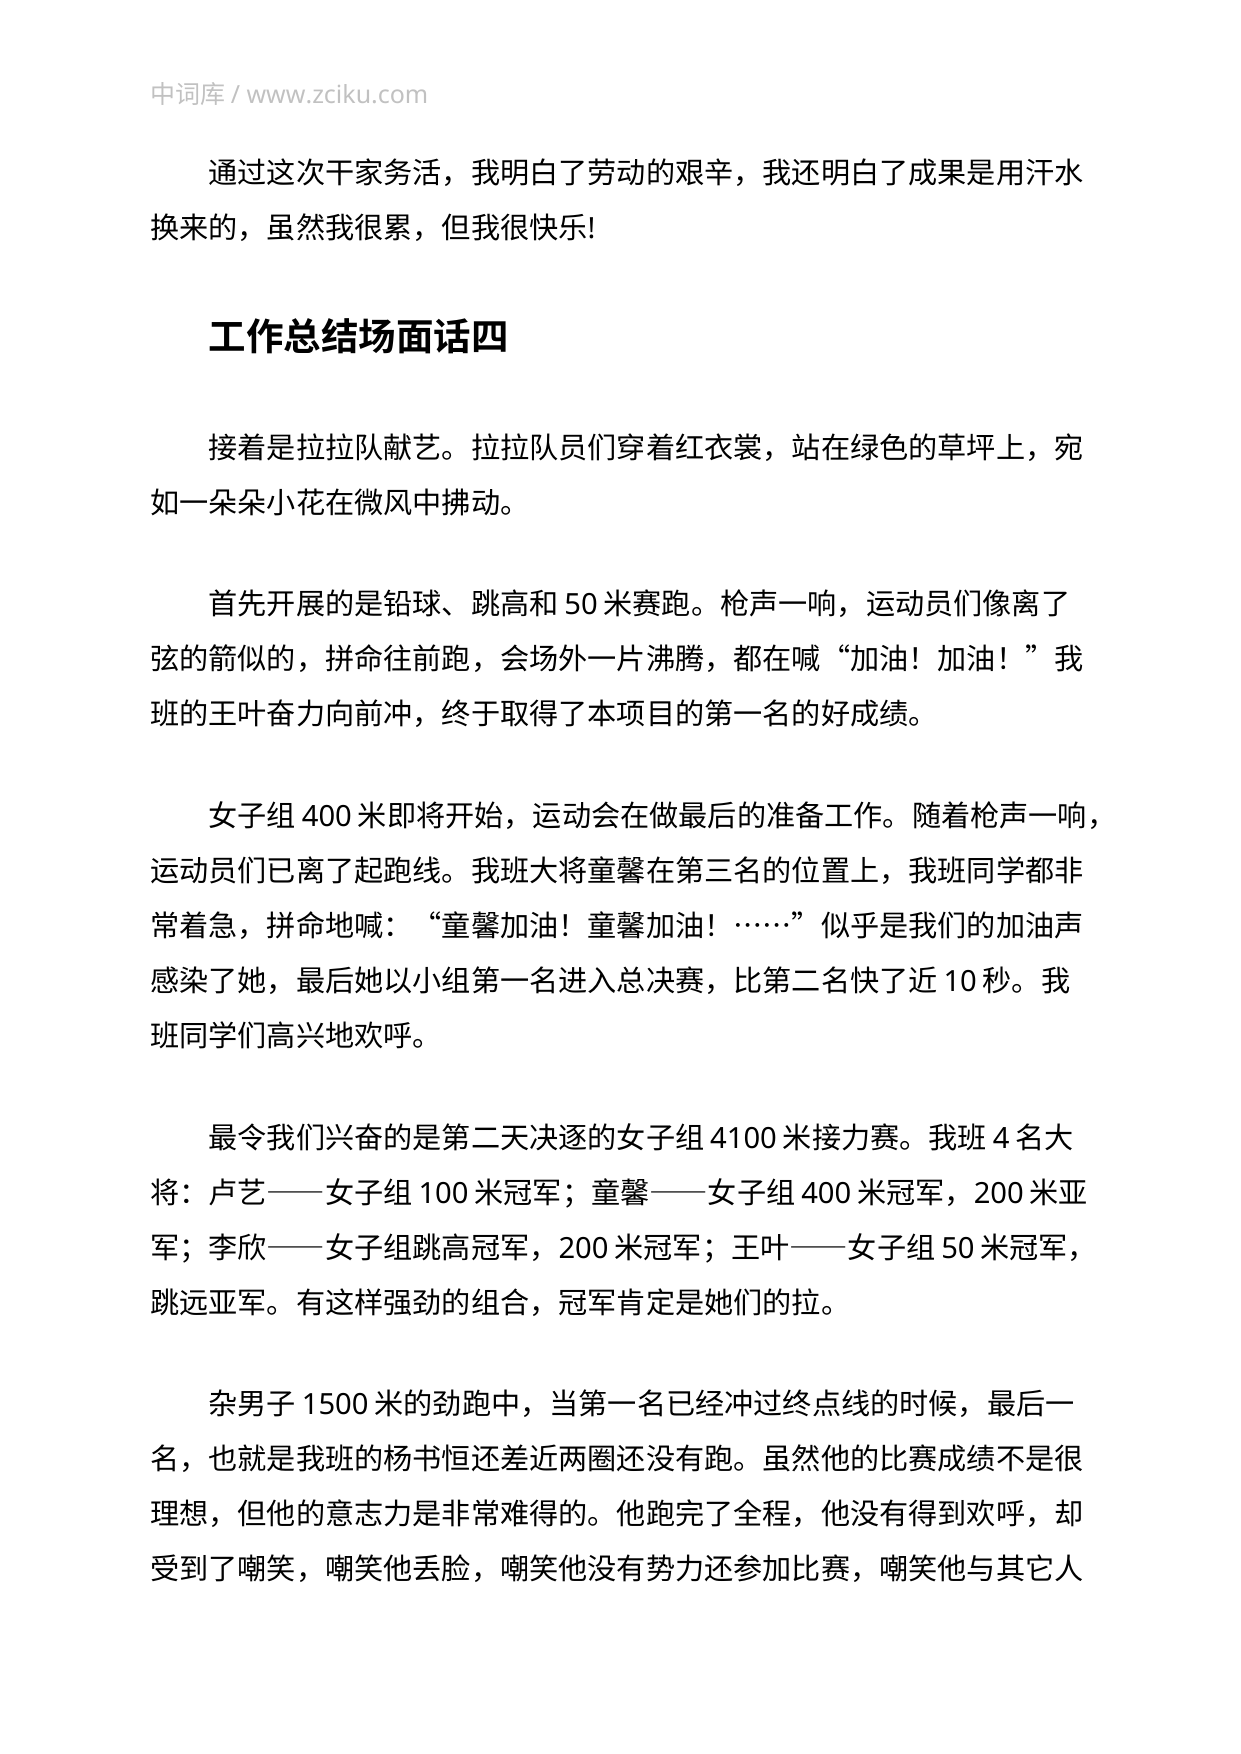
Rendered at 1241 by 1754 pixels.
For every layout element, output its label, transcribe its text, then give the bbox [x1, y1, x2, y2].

text 最令我们兴奋的是第二天决逐的女子组4100米接力赛。我班4名大将：卢艺——女子组100米冠军；童馨——女子组400米冠军，200米亚军；李欣——女子组跳高冠军，200米冠军；王叶——女子组50米冠军，跳远亚军。有这样强劲的组合，冠军肯定是她们的拉。 [150, 1114, 1090, 1321]
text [150, 1381, 1090, 1588]
text 女子组400米即将开始，运动会在做最后的准备工作。随着枪声一响，运动员们已离了起跑线。我班大将童馨在第三名的位置上，我班同学都非常着急，拼命地喊：“童馨加油！童馨加油！……”似乎是我们的加油声感染了她，最后她以小组第一名进入总决赛，比第二名快了近10秒。我班同学们高兴地欢呼。 [150, 793, 1090, 1055]
text 通过这次干家务活，我明白了劳动的艰辛，我还明白了成果是用汗水换来的，虽然我很累，但我很快乐! [150, 150, 1090, 247]
text 首先开展的是铅球、跳高和50米赛跑。枪声一响，运动员们像离了弦的箭似的，拼命往前跑，会场外一片沸腾，都在喊“加油！加油！”我班的王叶奋力向前冲，终于取得了本项目的第一名的好成绩。 [150, 581, 1090, 733]
text 工作总结场面话四 [150, 307, 1090, 361]
text 接着是拉拉队献艺。拉拉队员们穿着红衣裳，站在绿色的草坪上，宛如一朵朵小花在微风中拂动。 [150, 424, 1090, 521]
